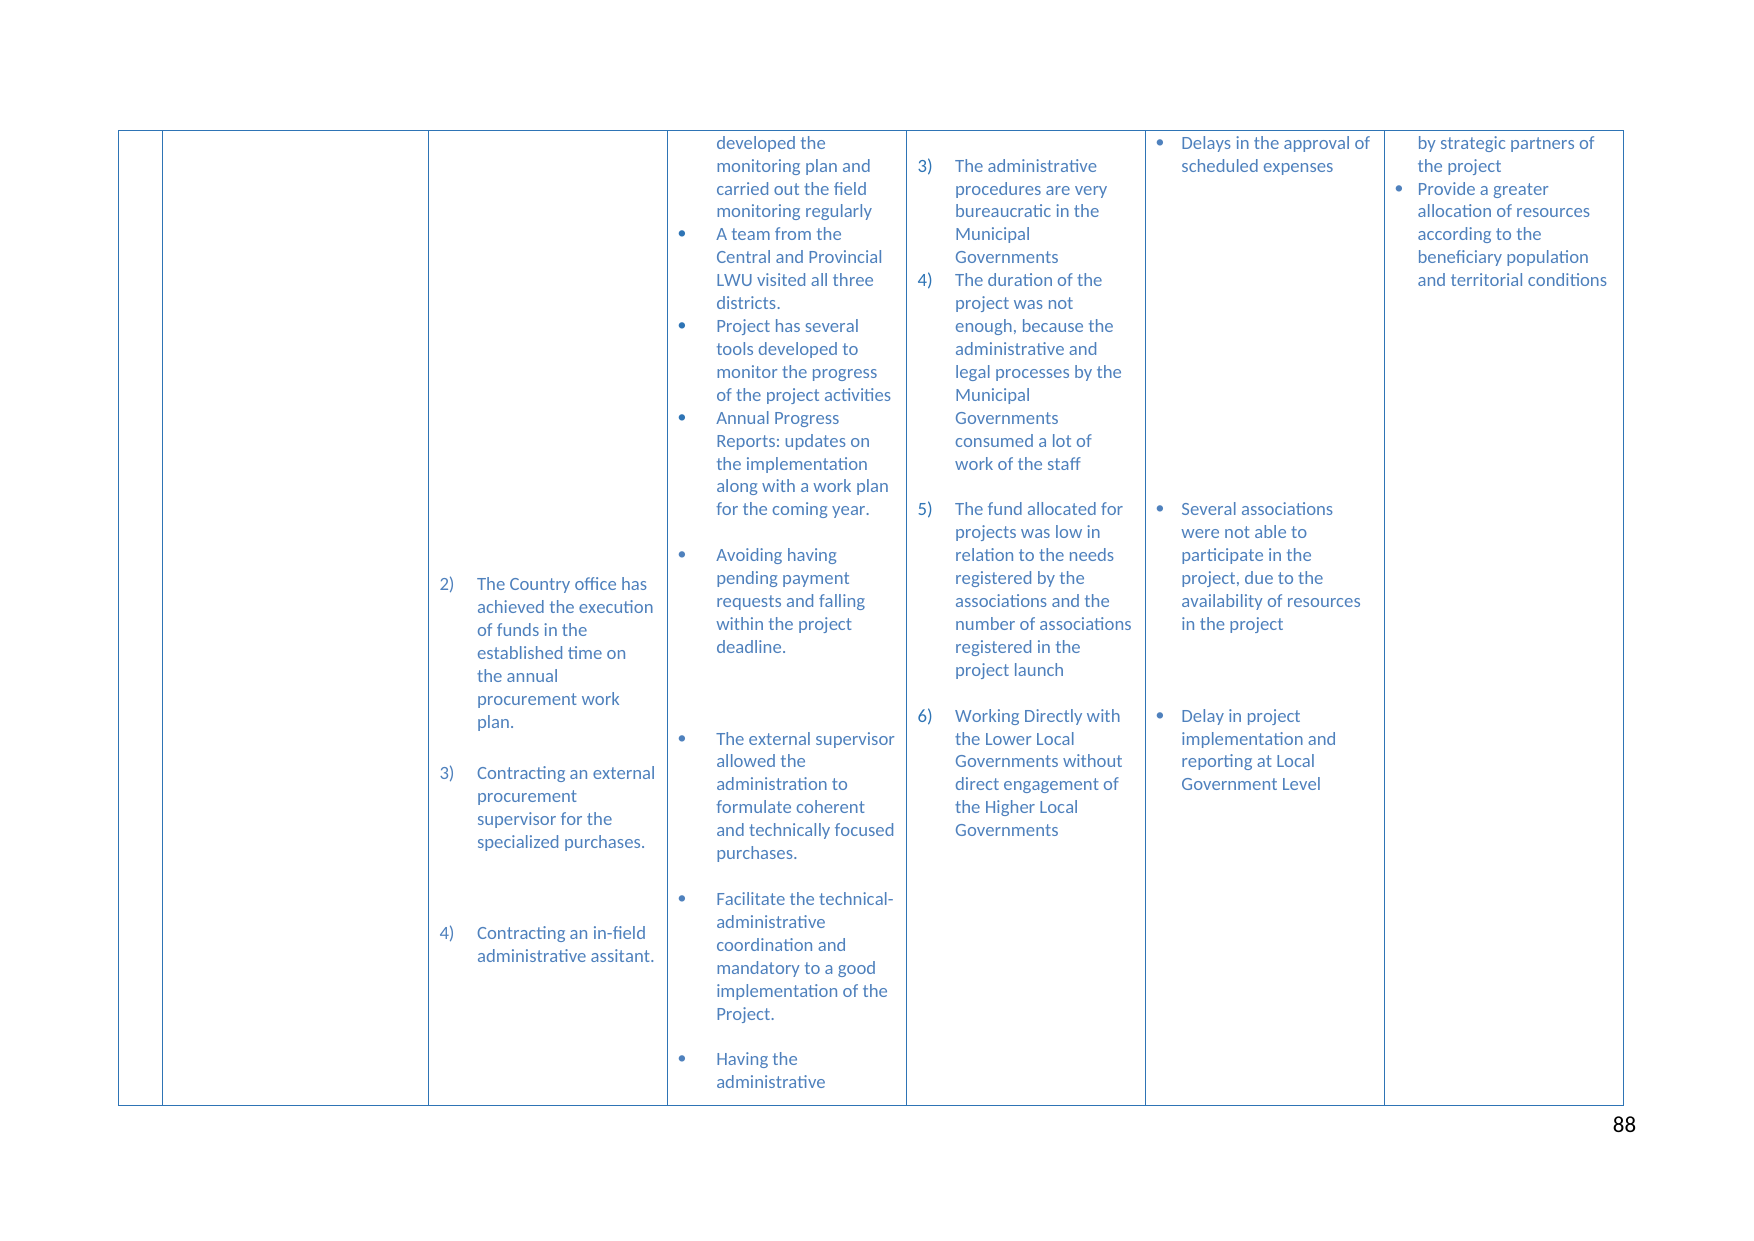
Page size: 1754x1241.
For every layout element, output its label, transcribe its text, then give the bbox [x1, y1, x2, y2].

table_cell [668, 131, 906, 1105]
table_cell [429, 131, 667, 1105]
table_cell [1146, 131, 1384, 1105]
table_cell 4 [119, 131, 162, 1105]
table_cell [907, 131, 1145, 1105]
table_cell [1385, 131, 1623, 1105]
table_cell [163, 131, 428, 1105]
